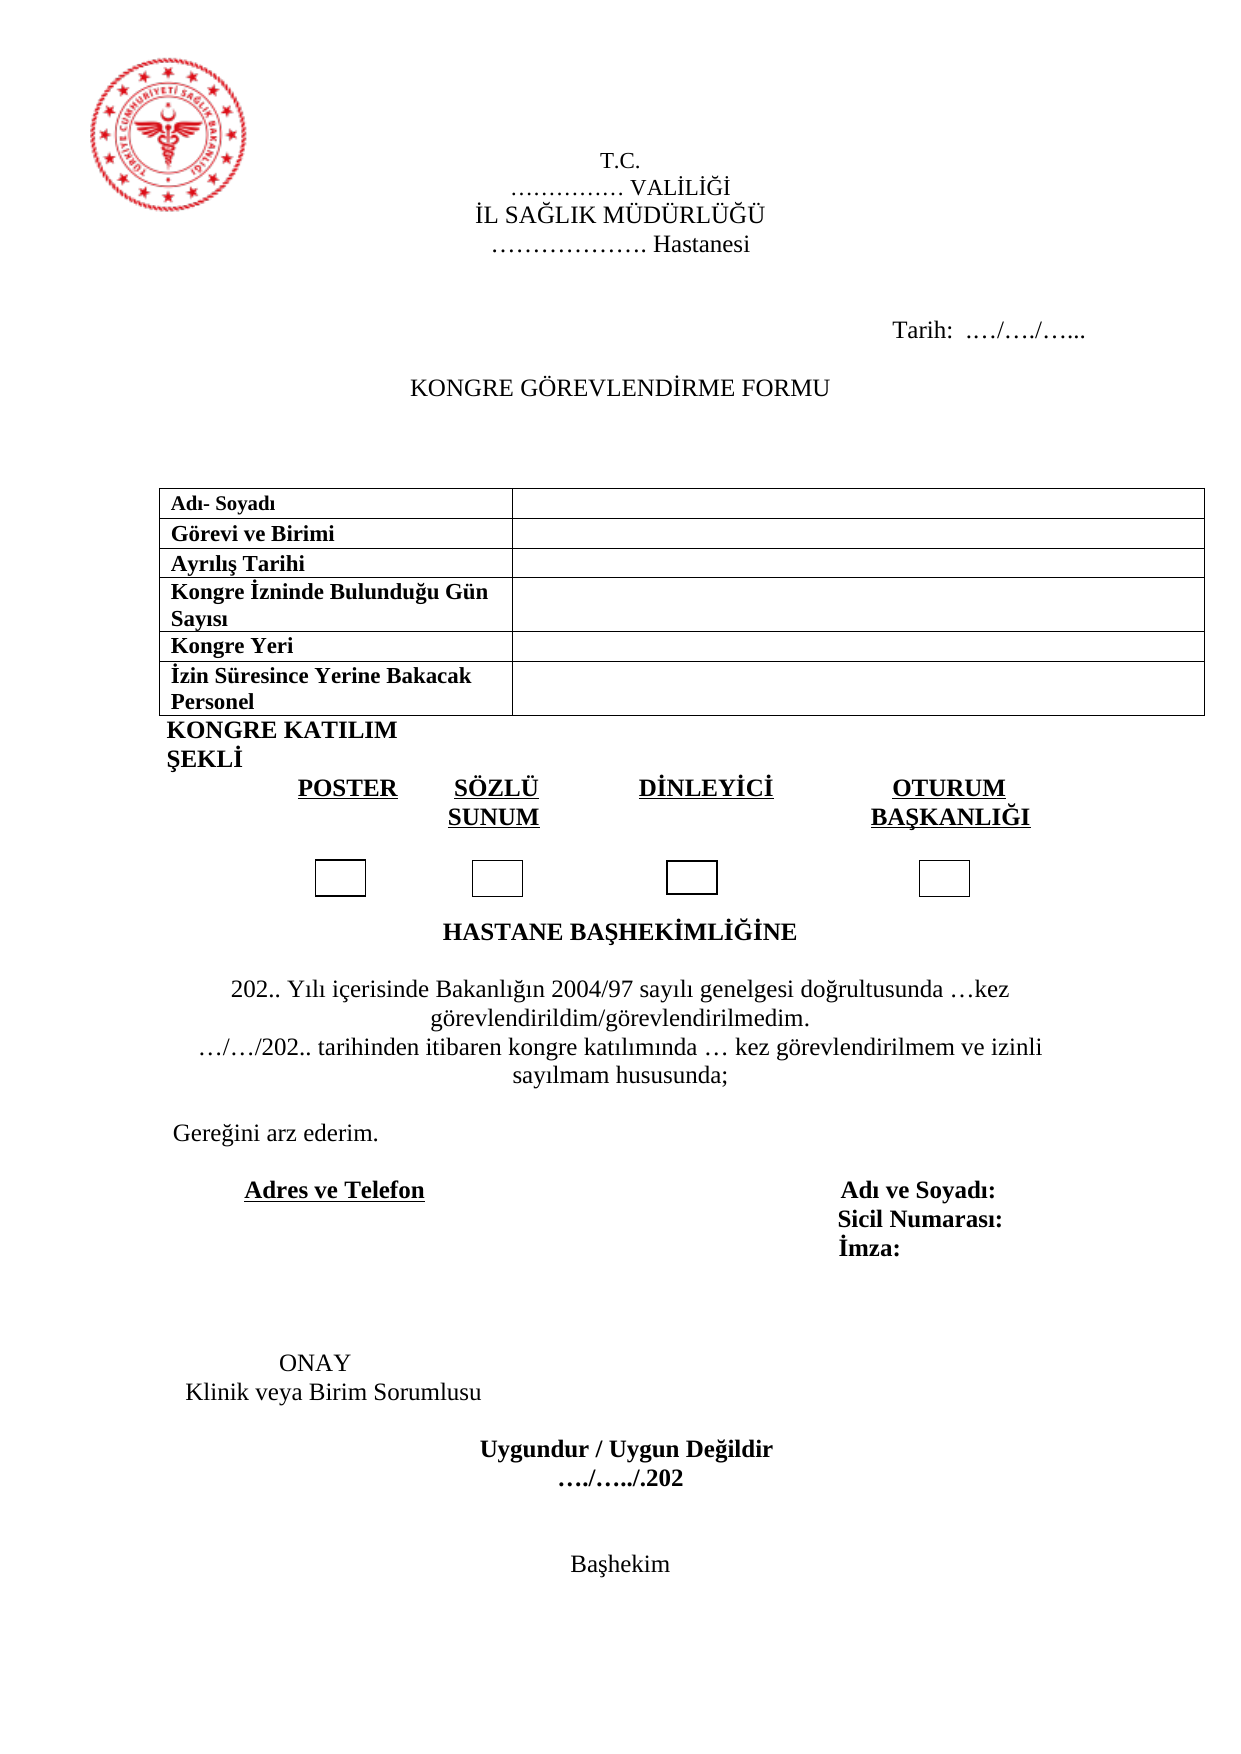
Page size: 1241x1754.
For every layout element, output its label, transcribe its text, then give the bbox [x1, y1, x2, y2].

table_header Adı- Soyadı [160, 489, 512, 518]
text Başhekim [148, 1549, 1093, 1578]
text 202.. Yılı içerisinde Bakanlığın 2004/97 sayılı genelgesi doğrultusunda …kez görevlendirildim/görevlendirilmedim. [148, 974, 1093, 1032]
table_cell [513, 519, 1204, 547]
picture [75, 43, 262, 227]
text POSTER SÖZLÜ DİNLEYİCİ OTURUM [148, 773, 1093, 802]
text ………………. Hastanesi [148, 229, 1093, 258]
text ONAY [148, 1348, 1093, 1377]
text T.C. [262, 148, 1093, 174]
text HASTANE BAŞHEKİMLİĞİNE [148, 917, 1093, 946]
text …./…../.202 [148, 1463, 1093, 1492]
table_cell [513, 662, 1204, 714]
text İL SAĞLIK MÜDÜRLÜĞÜ [148, 200, 1093, 229]
table_cell Ayrılış Tarihi [160, 549, 512, 577]
text SUNUM BAŞKANLIĞI [148, 802, 1093, 831]
text Tarih: .…/…./…... [148, 315, 1093, 344]
table_cell Kongre İzninde Bulunduğu Gün Sayısı [160, 578, 512, 631]
text İmza: [516, 1233, 1093, 1262]
text …………… VALİLİĞİ [262, 174, 1093, 200]
table_cell Görevi ve Birimi [160, 519, 512, 547]
text Sicil Numarası: [148, 1204, 1093, 1233]
table_header [513, 489, 1204, 518]
text …/…/202.. tarihinden itibaren kongre katılımında … kez görevlendirilmem ve izinli sayılmam hususunda; [148, 1032, 1093, 1089]
text Klinik veya Birim Sorumlusu [148, 1377, 1093, 1406]
table_cell Kongre Yeri [160, 632, 512, 661]
text Uygundur / Uygun Değildir [148, 1434, 1093, 1463]
text Gereğini arz ederim. [148, 1118, 1093, 1147]
table_cell [513, 549, 1204, 577]
table_cell [513, 578, 1204, 631]
text Adres ve Telefon Adı ve Soyadı: [148, 1176, 1093, 1204]
text KONGRE KATILIM [148, 716, 1093, 744]
text ŞEKLİ [148, 744, 1093, 773]
table_cell İzin Süresince Yerine Bakacak Personel [160, 662, 512, 714]
table_cell [513, 632, 1204, 661]
text KONGRE GÖREVLENDİRME FORMU [148, 373, 1093, 402]
